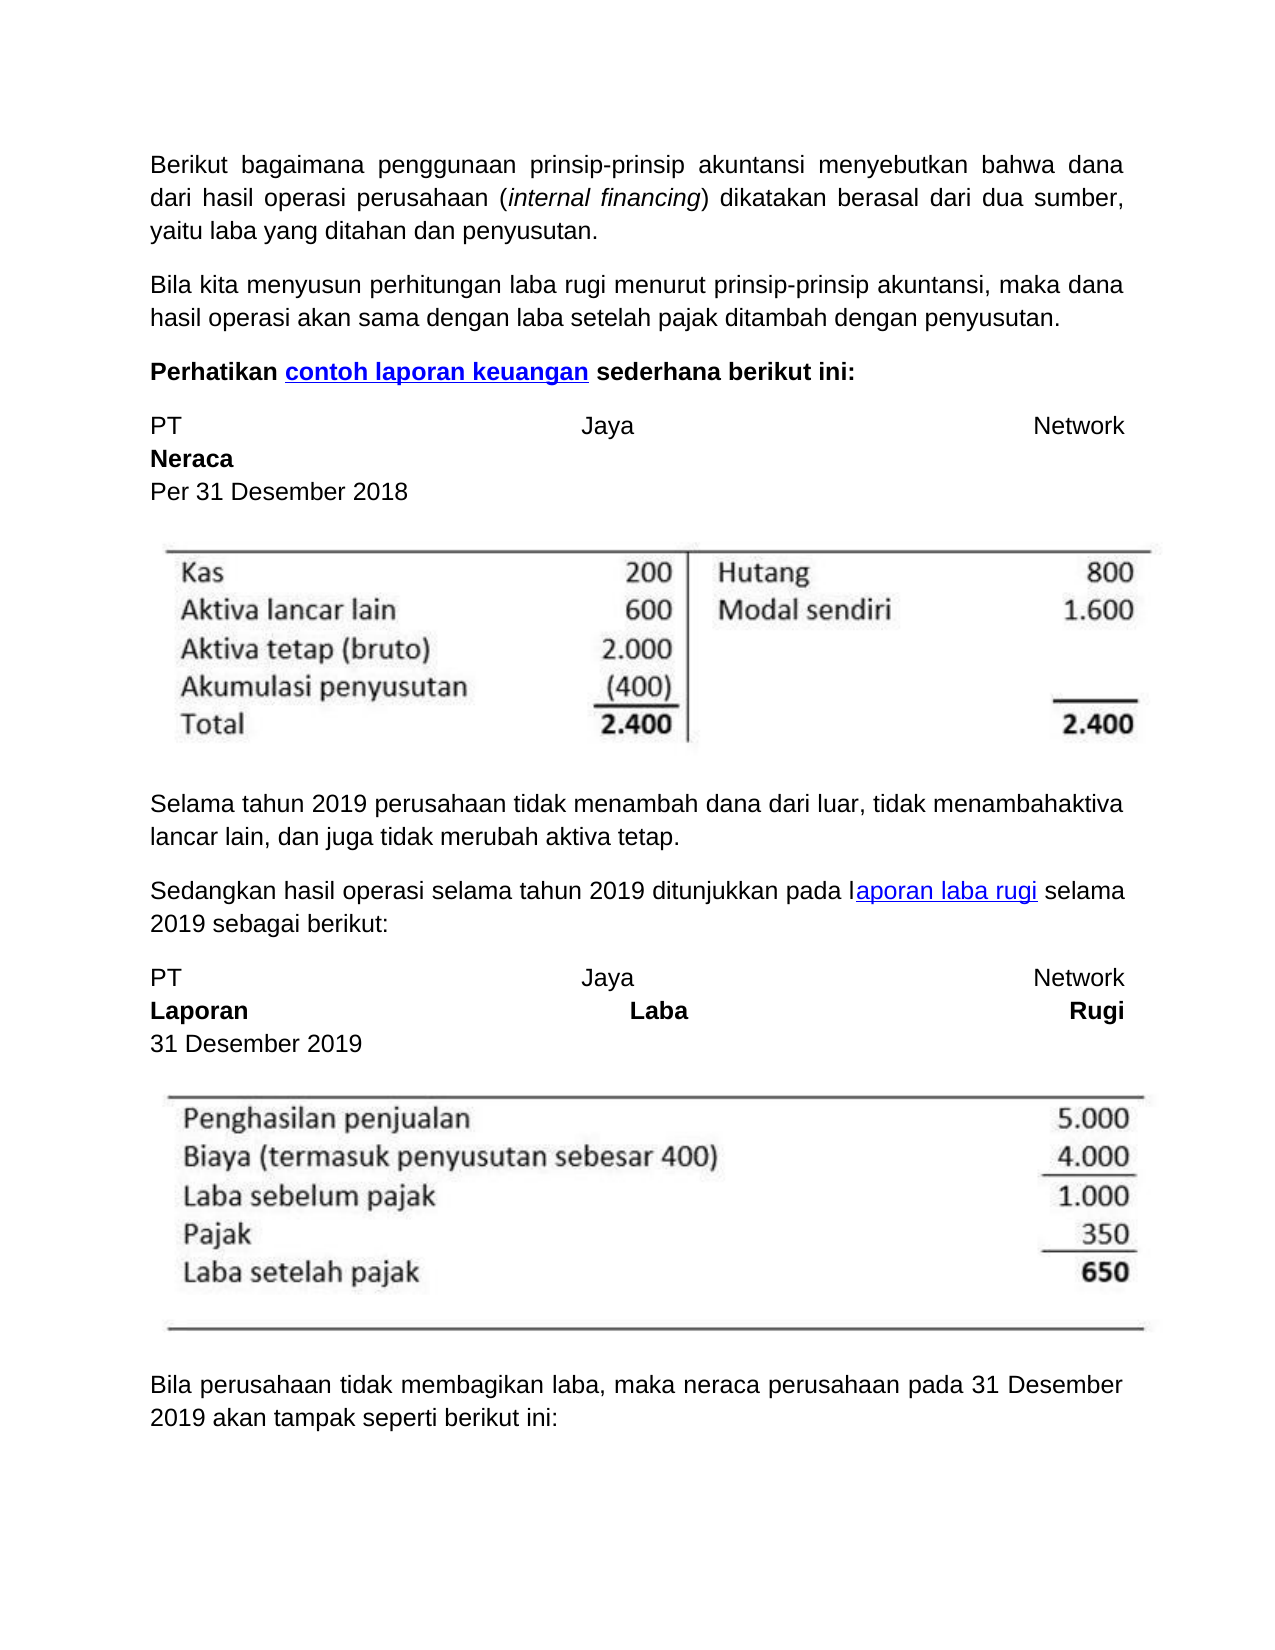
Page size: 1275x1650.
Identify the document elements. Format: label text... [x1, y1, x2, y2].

text Sedangkan hasil operasi selama tahun 2019 ditunjukkan pada laporan laba rugi selama 2019 sebagai berikut: [150, 876, 1125, 938]
text Bila kita menyusun perhitungan laba rugi menurut prinsip-prinsip akuntansi, maka dana hasil operasi akan sama dengan laba setelah pajak ditambah dengan penyusutan. [150, 270, 1125, 332]
picture [150, 530, 1165, 765]
text Selama tahun 2019 perusahaan tidak menambah dana dari luar, tidak menambahaktiva lancar lain, dan juga tidak merubah aktiva tetap. [150, 789, 1125, 851]
picture [150, 1082, 1165, 1345]
text Perhatikan contoh laporan keuangan sederhana berikut ini: [150, 357, 1125, 386]
text PT Jaya Network Laporan Laba Rugi 31 Desember 2019 [150, 963, 1125, 1058]
text PT Jaya Network Neraca Per 31 Desember 2018 [150, 411, 1125, 505]
text Berikut bagaimana penggunaan prinsip-prinsip akuntansi menyebutkan bahwa dana dari hasil operasi perusahaan (internal financing) dikatakan berasal dari dua sumber, yaitu laba yang ditahan dan penyusutan. [150, 150, 1125, 245]
text Bila perusahaan tidak membagikan laba, maka neraca perusahaan pada 31 Desember 2019 akan tampak seperti berikut ini: [150, 1369, 1125, 1431]
